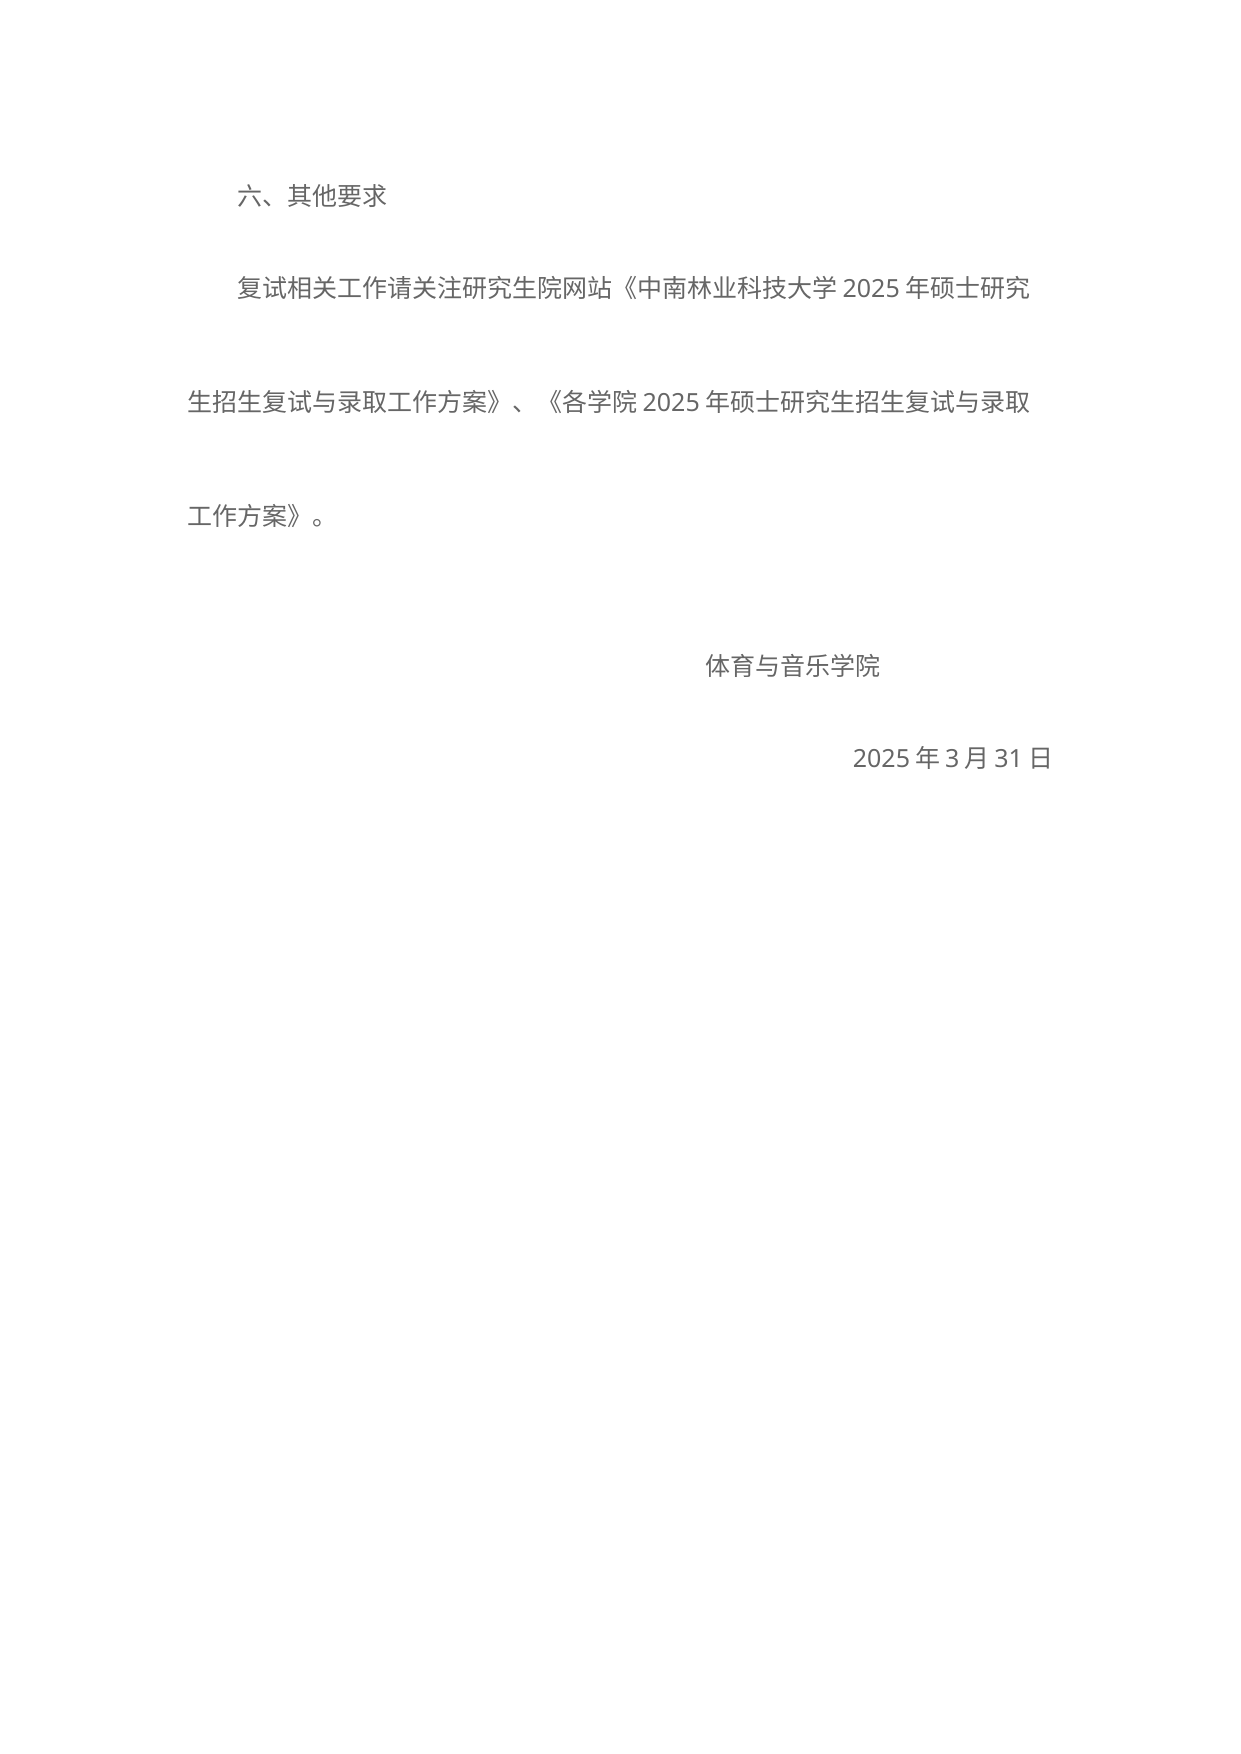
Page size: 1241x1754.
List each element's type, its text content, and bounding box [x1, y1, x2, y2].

text 2025年3月31日 [187, 724, 1053, 789]
text 复试相关工作请关注研究生院网站《中南林业科技大学2025年硕士研究生招生复试与录取工作方案》、《各学院2025年硕士研究生招生复试与录取工作方案》。 [187, 254, 1053, 547]
text 体育与音乐学院 [187, 632, 1053, 697]
text 六、其他要求 [187, 162, 1053, 227]
